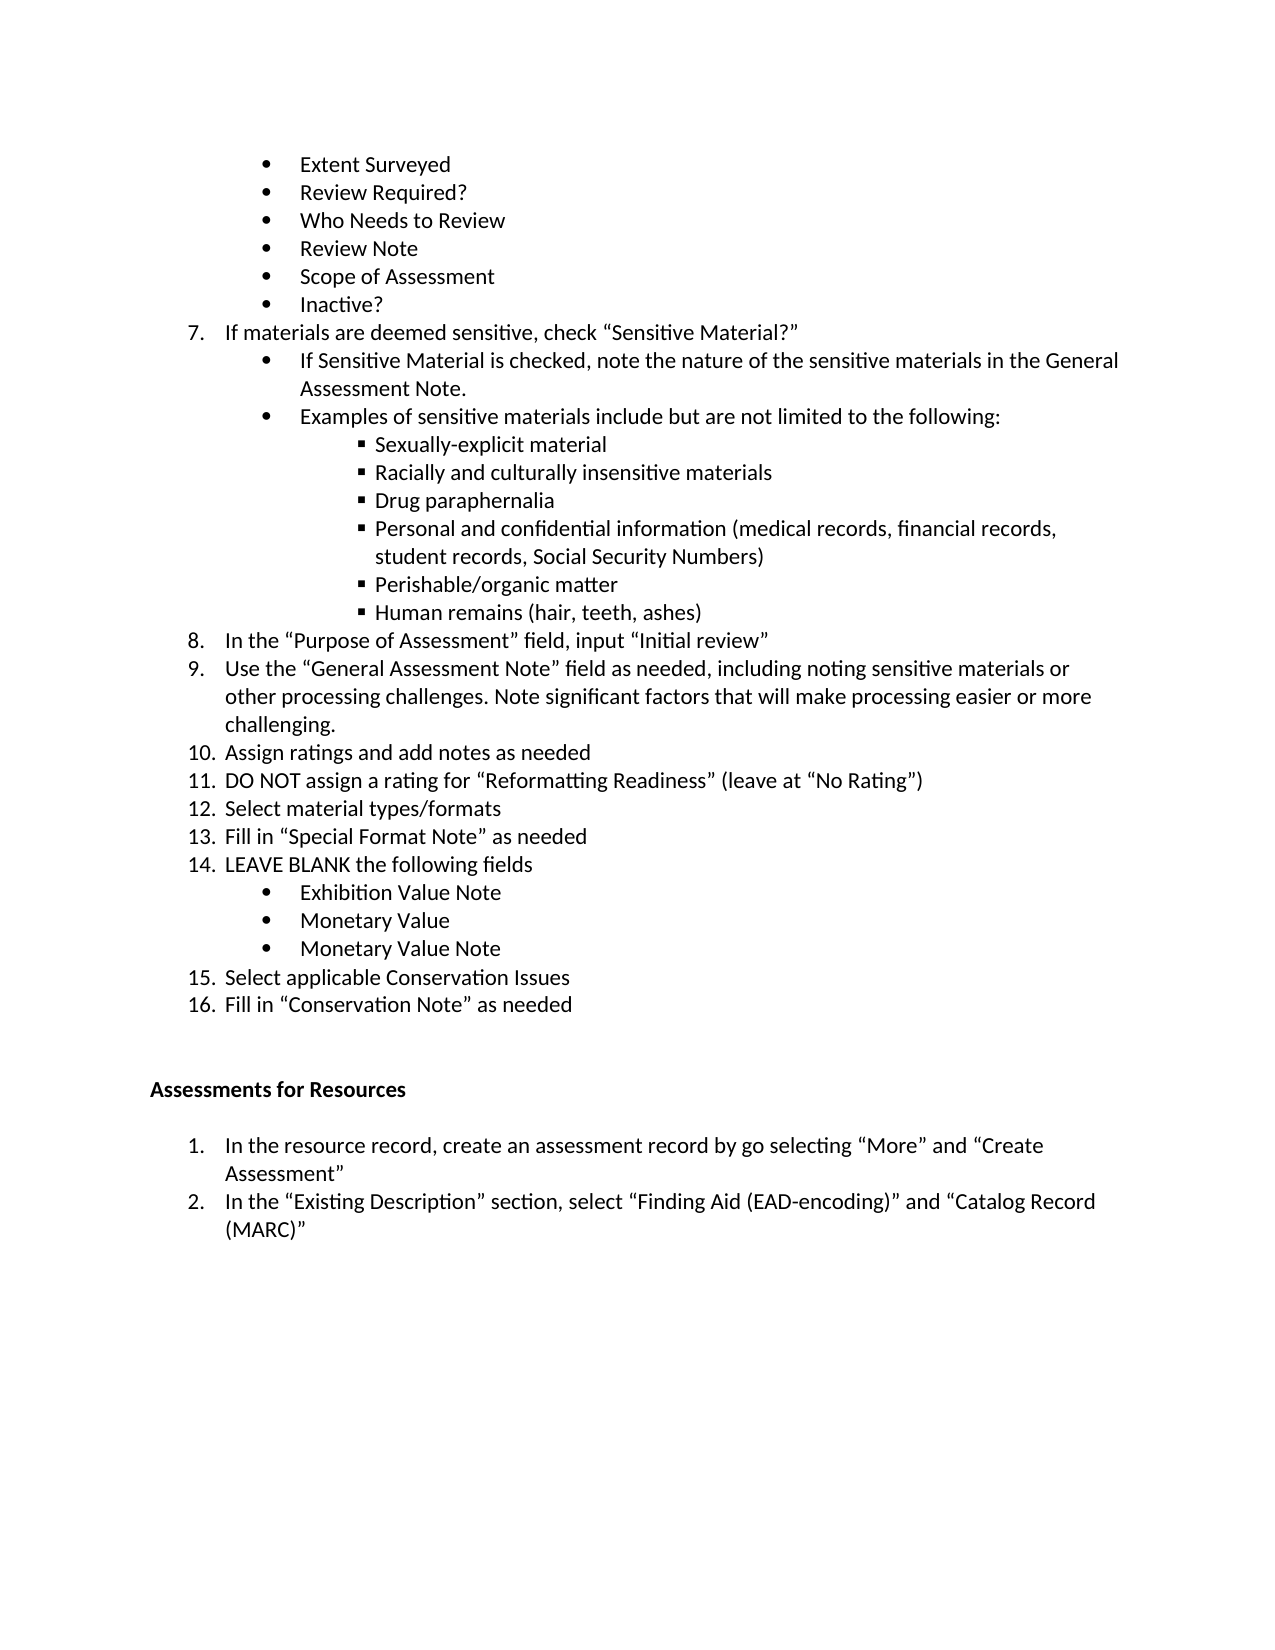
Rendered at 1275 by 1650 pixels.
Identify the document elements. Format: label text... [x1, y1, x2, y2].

list In the “Purpose of Assessment” field, input “Initial review” [187, 626, 1125, 654]
list Select applicable Conservation Issues [187, 963, 1125, 991]
list Extent Surveyed [262, 150, 1125, 178]
list Review Required? [262, 178, 1125, 206]
list Use the “General Assessment Note” field as needed, including noting sensitive materials or other processing challenges. Note significant factors that will make processing easier or more challenging. [187, 654, 1125, 738]
list Monetary Value Note [262, 934, 1125, 963]
list In the resource record, create an assessment record by go selecting “More” and “Create Assessment” [187, 1131, 1125, 1187]
list DO NOT assign a rating for “Reformatting Readiness” (leave at “No Rating”) [187, 766, 1125, 794]
list Inactive? [262, 290, 1125, 318]
list If materials are deemed sensitive, check “Sensitive Material?” [187, 318, 1125, 346]
list Drug paraphernalia [356, 486, 1125, 514]
list Scope of Assessment [262, 262, 1125, 290]
list LEAVE BLANK the following fields [187, 851, 1125, 878]
list Fill in “Conservation Note” as needed [187, 991, 1125, 1019]
list Assign ratings and add notes as needed [187, 738, 1125, 766]
list Who Needs to Review [262, 206, 1125, 234]
list Racially and culturally insensitive materials [356, 458, 1125, 486]
list Human remains (hair, teeth, ashes) [356, 598, 1125, 626]
list Examples of sensitive materials include but are not limited to the following: [262, 402, 1125, 430]
text Assessments for Resources [150, 1075, 1125, 1103]
list Review Note [262, 234, 1125, 262]
list Select material types/formats [187, 794, 1125, 822]
list Personal and confidential information (medical records, financial records, student records, Social Security Numbers) [356, 514, 1125, 570]
list Sexually-explicit material [356, 430, 1125, 458]
list Exhibition Value Note [262, 878, 1125, 907]
list In the “Existing Description” section, select “Finding Aid (EAD-encoding)” and “Catalog Record (MARC)” [187, 1187, 1125, 1243]
list Fill in “Special Format Note” as needed [187, 822, 1125, 851]
list Perishable/organic matter [356, 570, 1125, 598]
list Monetary Value [262, 907, 1125, 934]
list If Sensitive Material is checked, note the nature of the sensitive materials in the General Assessment Note. [262, 346, 1125, 402]
